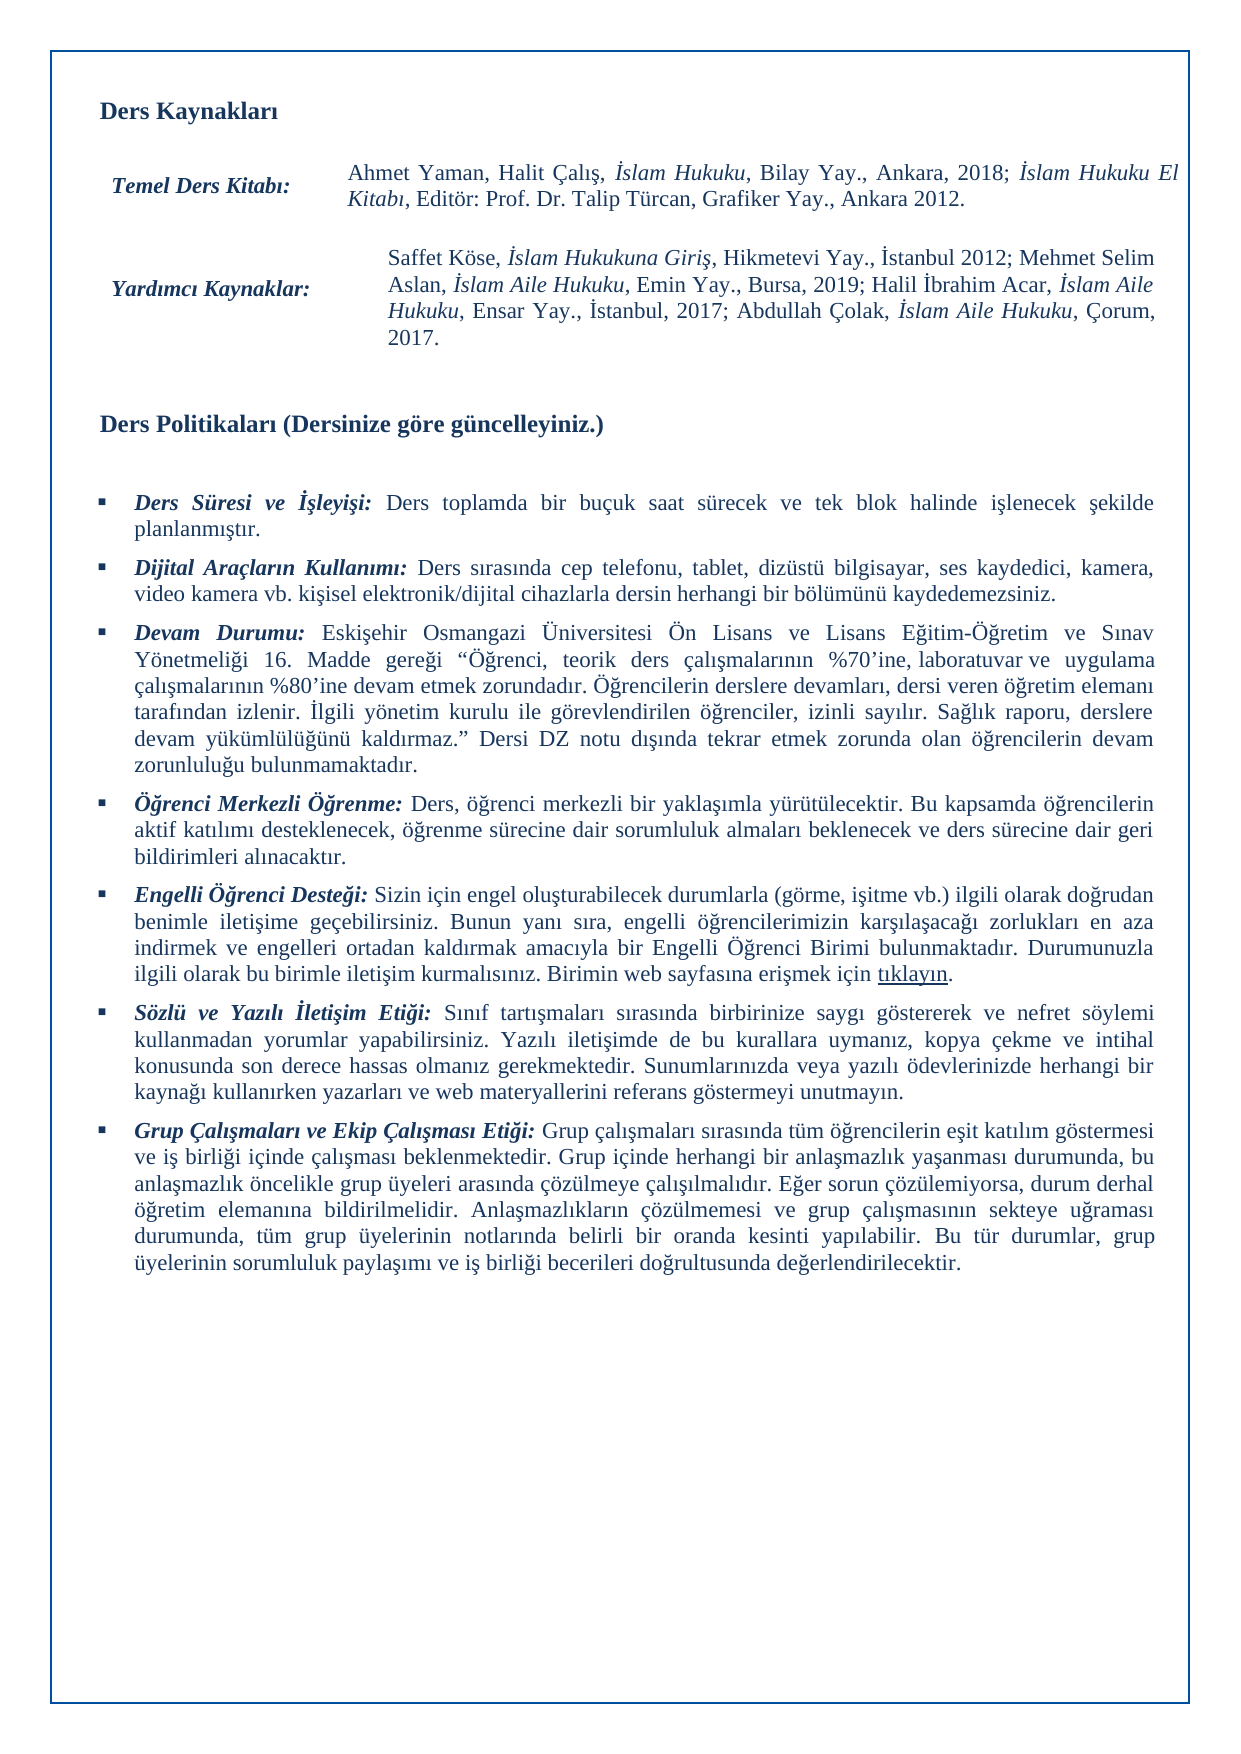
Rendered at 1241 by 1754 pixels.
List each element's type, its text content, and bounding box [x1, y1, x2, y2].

list Engelli Öğrenci Desteği: Sizin için engel oluşturabilecek durumlarla (görme, işitme vb.) ilgili olarak doğrudan benimle iletişime geçebilirsiniz. Bunun yanı sıra, engelli öğrencilerimizin karşılaşacağı zorlukları en aza indirmek ve engelleri ortadan kaldırmak amacıyla bir Engelli Öğrenci Birimi bulunmaktadır. Durumunuzla ilgili olarak bu birimle iletişim kurmalısınız. Birimin web sayfasına erişmek için tıklayın. [97, 881, 1155, 987]
list Sözlü ve Yazılı İletişim Etiği: Sınıf tartışmaları sırasında birbirinize saygı göstererek ve nefret söylemi kullanmadan yorumlar yapabilirsiniz. Yazılı iletişimde de bu kurallara uymanız, kopya çekme ve intihal konusunda son derece hassas olmanız gerekmektedir. Sunumlarınızda veya yazılı ödevlerinizde herhangi bir kaynağı kullanırken yazarları ve web materyallerini referans göstermeyi unutmayın. [97, 999, 1156, 1105]
table_cell Yardımcı Kaynaklar: [100, 212, 336, 356]
table_header Ahmet Yaman, Halit Çalış, İslam Hukuku, Bilay Yay., Ankara, 2018; İslam Hukuku El Kitabı, Editör: Prof. Dr. Talip Türcan, Grafiker Yay., Ankara 2012. [336, 151, 1188, 212]
subtitle Ders Politikaları (Dersinize göre güncelleyiniz.) [59, 409, 1181, 438]
table_cell Saffet Köse, İslam Hukukuna Giriş, Hikmetevi Yay., İstanbul 2012; Mehmet Selim Aslan, İslam Aile Hukuku, Emin Yay., Bursa, 2019; Halil İbrahim Acar, İslam Aile Hukuku, Ensar Yay., İstanbul, 2017; Abdullah Çolak, İslam Aile Hukuku, Çorum, 2017. [336, 212, 1188, 356]
list Ders Süresi ve İşleyişi: Ders toplamda bir buçuk saat sürecek ve tek blok halinde işlenecek şekilde planlanmıştır. [97, 489, 1156, 542]
list Öğrenci Merkezli Öğrenme: Ders, öğrenci merkezli bir yaklaşımla yürütülecektir. Bu kapsamda öğrencilerin aktif katılımı desteklenecek, öğrenme sürecine dair sorumluluk almaları beklenecek ve ders sürecine dair geri bildirimleri alınacaktır. [97, 790, 1155, 869]
list Grup Çalışmaları ve Ekip Çalışması Etiği: Grup çalışmaları sırasında tüm öğrencilerin eşit katılım göstermesi ve iş birliği içinde çalışması beklenmektedir. Grup içinde herhangi bir anlaşmazlık yaşanması durumunda, bu anlaşmazlık öncelikle grup üyeleri arasında çözülmeye çalışılmalıdır. Eğer sorun çözülemiyorsa, durum derhal öğretim elemanına bildirilmelidir. Anlaşmazlıkların çözülmemesi ve grup çalışmasının sekteye uğraması durumunda, tüm grup üyelerinin notlarında belirli bir oranda kesinti yapılabilir. Bu tür durumlar, grup üyelerinin sorumluluk paylaşımı ve iş birliği becerileri doğrultusunda değerlendirilecektir. [97, 1117, 1156, 1275]
list Devam Durumu: Eskişehir Osmangazi Üniversitesi Ön Lisans ve Lisans Eğitim-Öğretim ve Sınav Yönetmeliği 16. Madde gereği “Öğrenci, teorik ders çalışmalarının %70’ine, laboratuvar ve uygulama çalışmalarının %80’ine devam etmek zorundadır. Öğrencilerin derslere devamları, dersi veren öğretim elemanı tarafından izlenir. İlgili yönetim kurulu ile görevlendirilen öğrenciler, izinli sayılır. Sağlık raporu, derslere devam yükümlülüğünü kaldırmaz.” Dersi DZ notu dışında tekrar etmek zorunda olan öğrencilerin devam zorunluluğu bulunmamaktadır. [97, 619, 1155, 777]
subtitle Ders Kaynakları [99, 96, 1181, 125]
table_header Temel Ders Kitabı: [100, 151, 336, 212]
list Dijital Araçların Kullanımı: Ders sırasında cep telefonu, tablet, dizüstü bilgisayar, ses kaydedici, kamera, video kamera vb. kişisel elektronik/dijital cihazlarla dersin herhangi bir bölümünü kaydedemezsiniz. [97, 554, 1156, 607]
